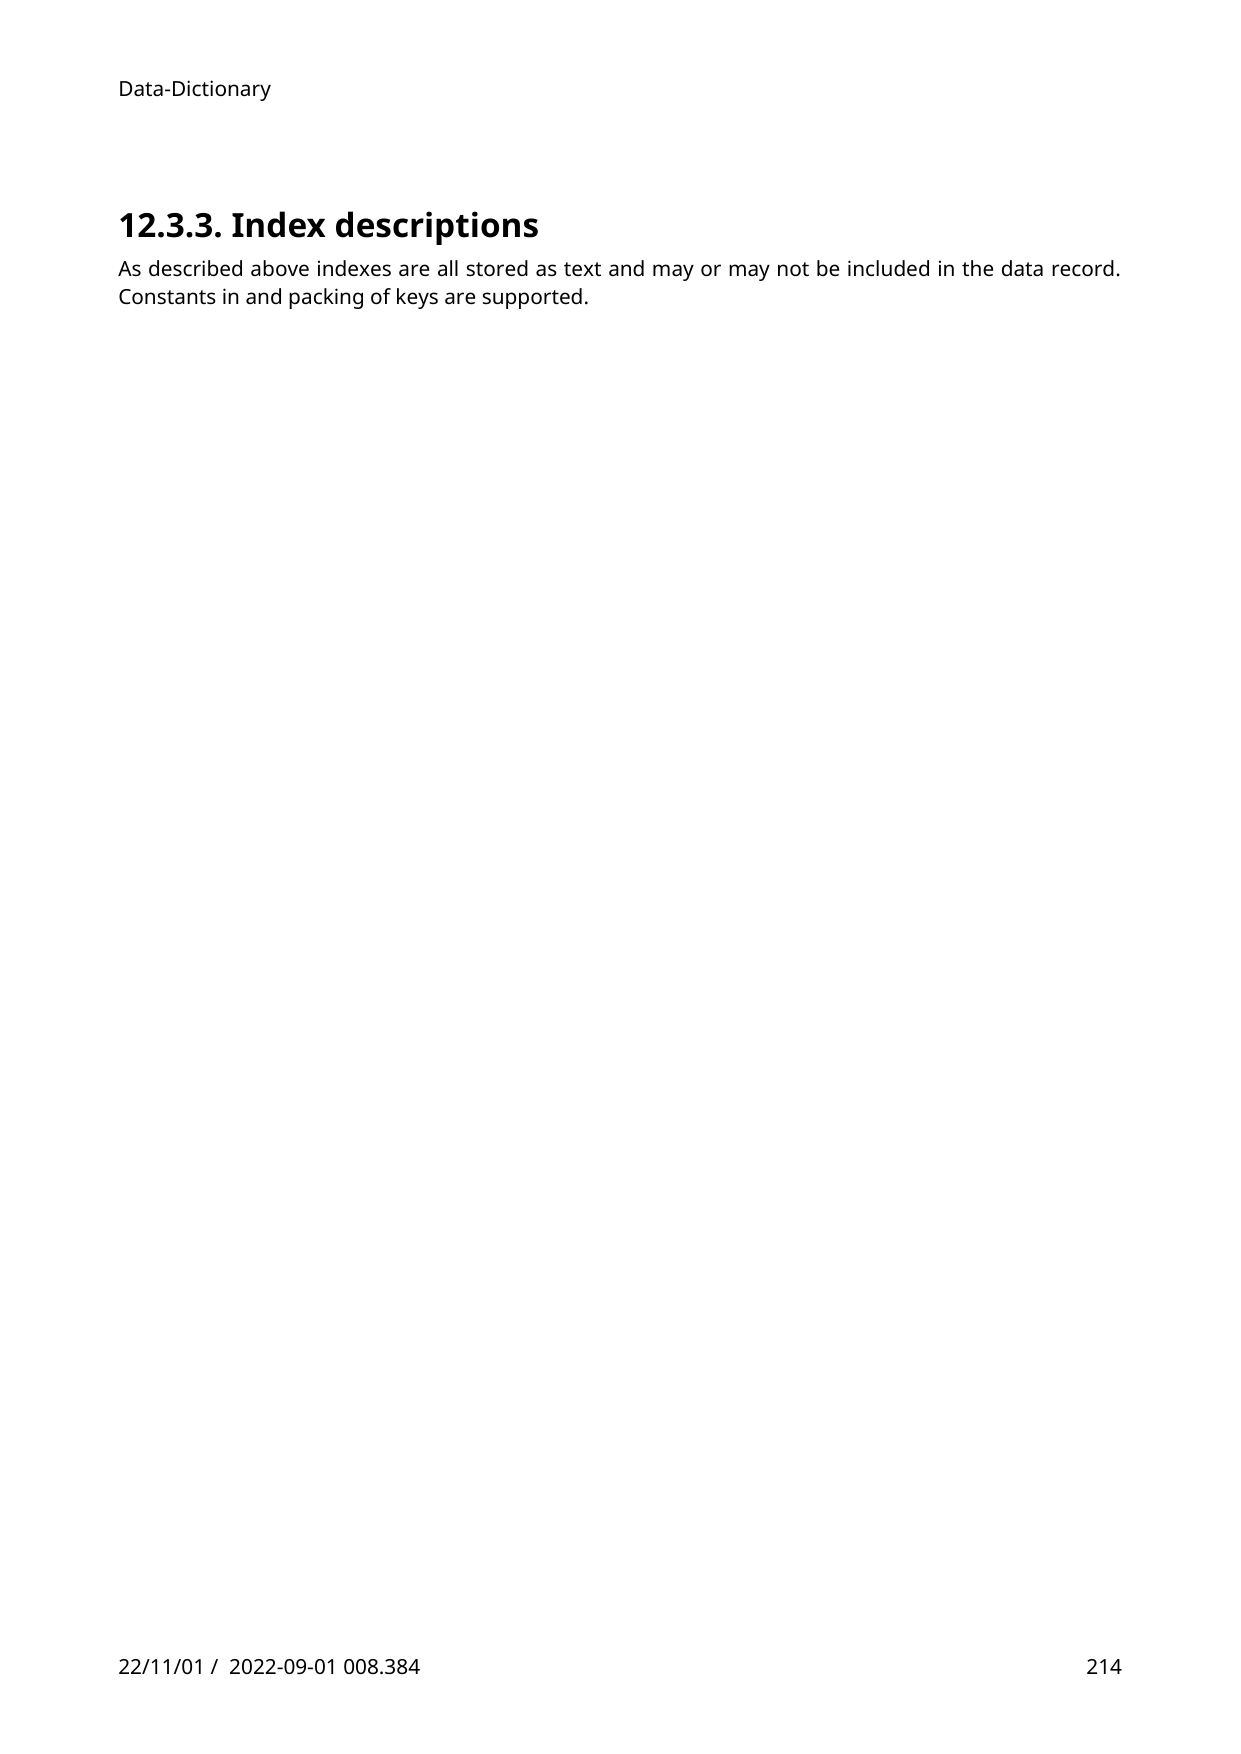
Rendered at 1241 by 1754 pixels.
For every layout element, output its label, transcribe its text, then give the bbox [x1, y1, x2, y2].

subtitle 12.3.3. Index descriptions [118, 202, 1122, 248]
text As described above indexes are all stored as text and may or may not be included in the data record. Constants in and packing of keys are supported. [118, 254, 1122, 311]
